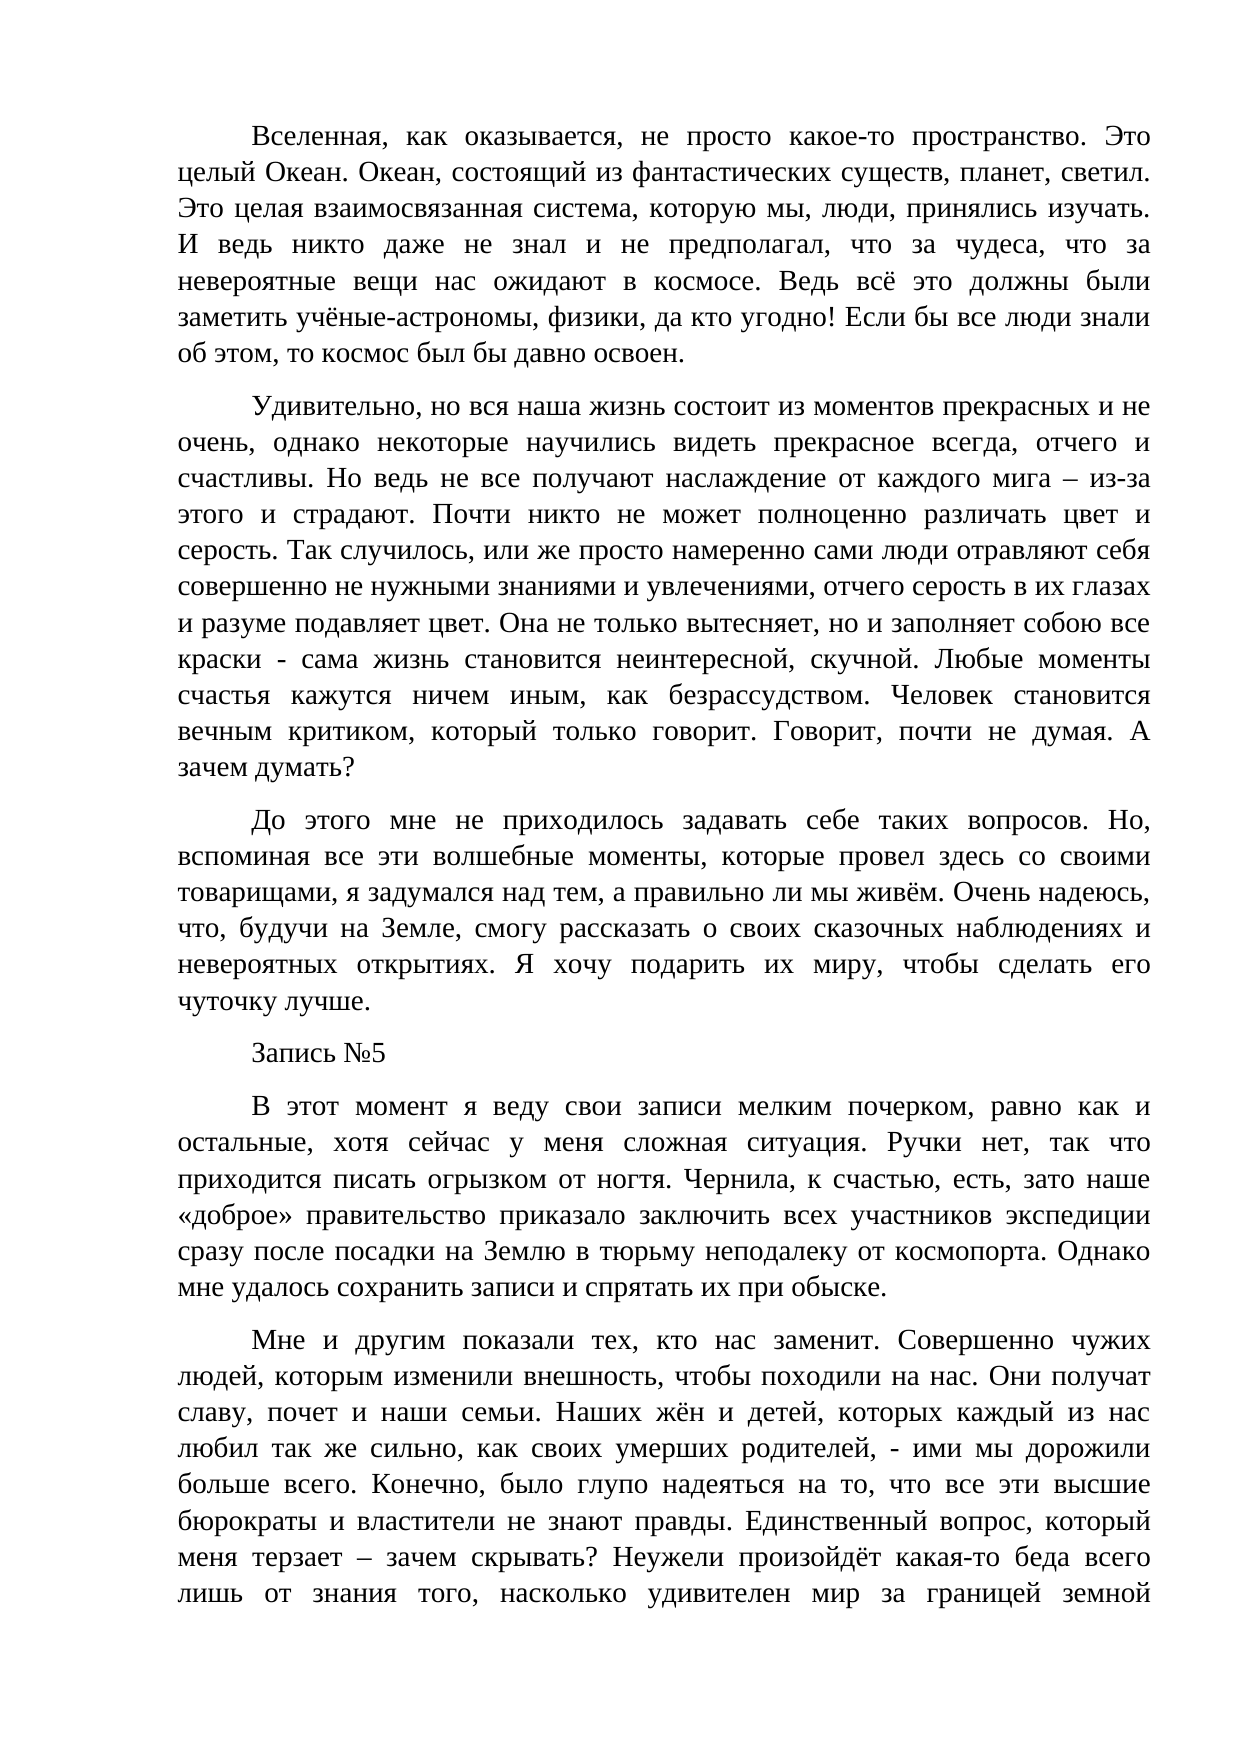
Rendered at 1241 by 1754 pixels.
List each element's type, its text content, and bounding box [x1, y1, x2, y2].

text Удивительно, но вся наша жизнь состоит из моментов прекрасных и не очень, однако некоторые научились видеть прекрасное всегда, отчего и счастливы. Но ведь не все получают наслаждение от каждого мига – из-за этого и страдают. Почти никто не может полноценно различать цвет и серость. Так случилось, или же просто намеренно сами люди отравляют себя совершенно не нужными знаниями и увлечениями, отчего серость в их глазах и разуме подавляет цвет. Она не только вытесняет, но и заполняет собою все краски - сама жизнь становится неинтересной, скучной. Любые моменты счастья кажутся ничем иным, как безрассудством. Человек становится вечным критиком, который только говорит. Говорит, почти не думая. А зачем думать? [177, 388, 1152, 783]
text Вселенная, как оказывается, не просто какое-то пространство. Это целый Океан. Океан, состоящий из фантастических существ, планет, светил. Это целая взаимосвязанная система, которую мы, люди, принялись изучать. И ведь никто даже не знал и не предполагал, что за чудеса, что за невероятные вещи нас ожидают в космосе. Ведь всё это должны были заметить учёные-астрономы, физики, да кто угодно! Если бы все люди знали об этом, то космос был бы давно освоен. [177, 118, 1152, 368]
text До этого мне не приходилось задавать себе таких вопросов. Но, вспоминая все эти волшебные моменты, которые провел здесь со своими товарищами, я задумался над тем, а правильно ли мы живём. Очень надеюсь, что, будучи на Земле, смогу рассказать о своих сказочных наблюдениях и невероятных открытиях. Я хочу подарить их миру, чтобы сделать его чуточку лучше. [177, 802, 1152, 1016]
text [177, 1322, 1152, 1608]
text Запись №5 [177, 1036, 1152, 1069]
text В этот момент я веду свои записи мелким почерком, равно как и остальные, хотя сейчас у меня сложная ситуация. Ручки нет, так что приходится писать огрызком от ногтя. Чернила, к счастью, есть, зато наше «доброе» правительство приказало заключить всех участников экспедиции сразу после посадки на Землю в тюрьму неподалеку от космопорта. Однако мне удалось сохранить записи и спрятать их при обыске. [177, 1088, 1152, 1303]
